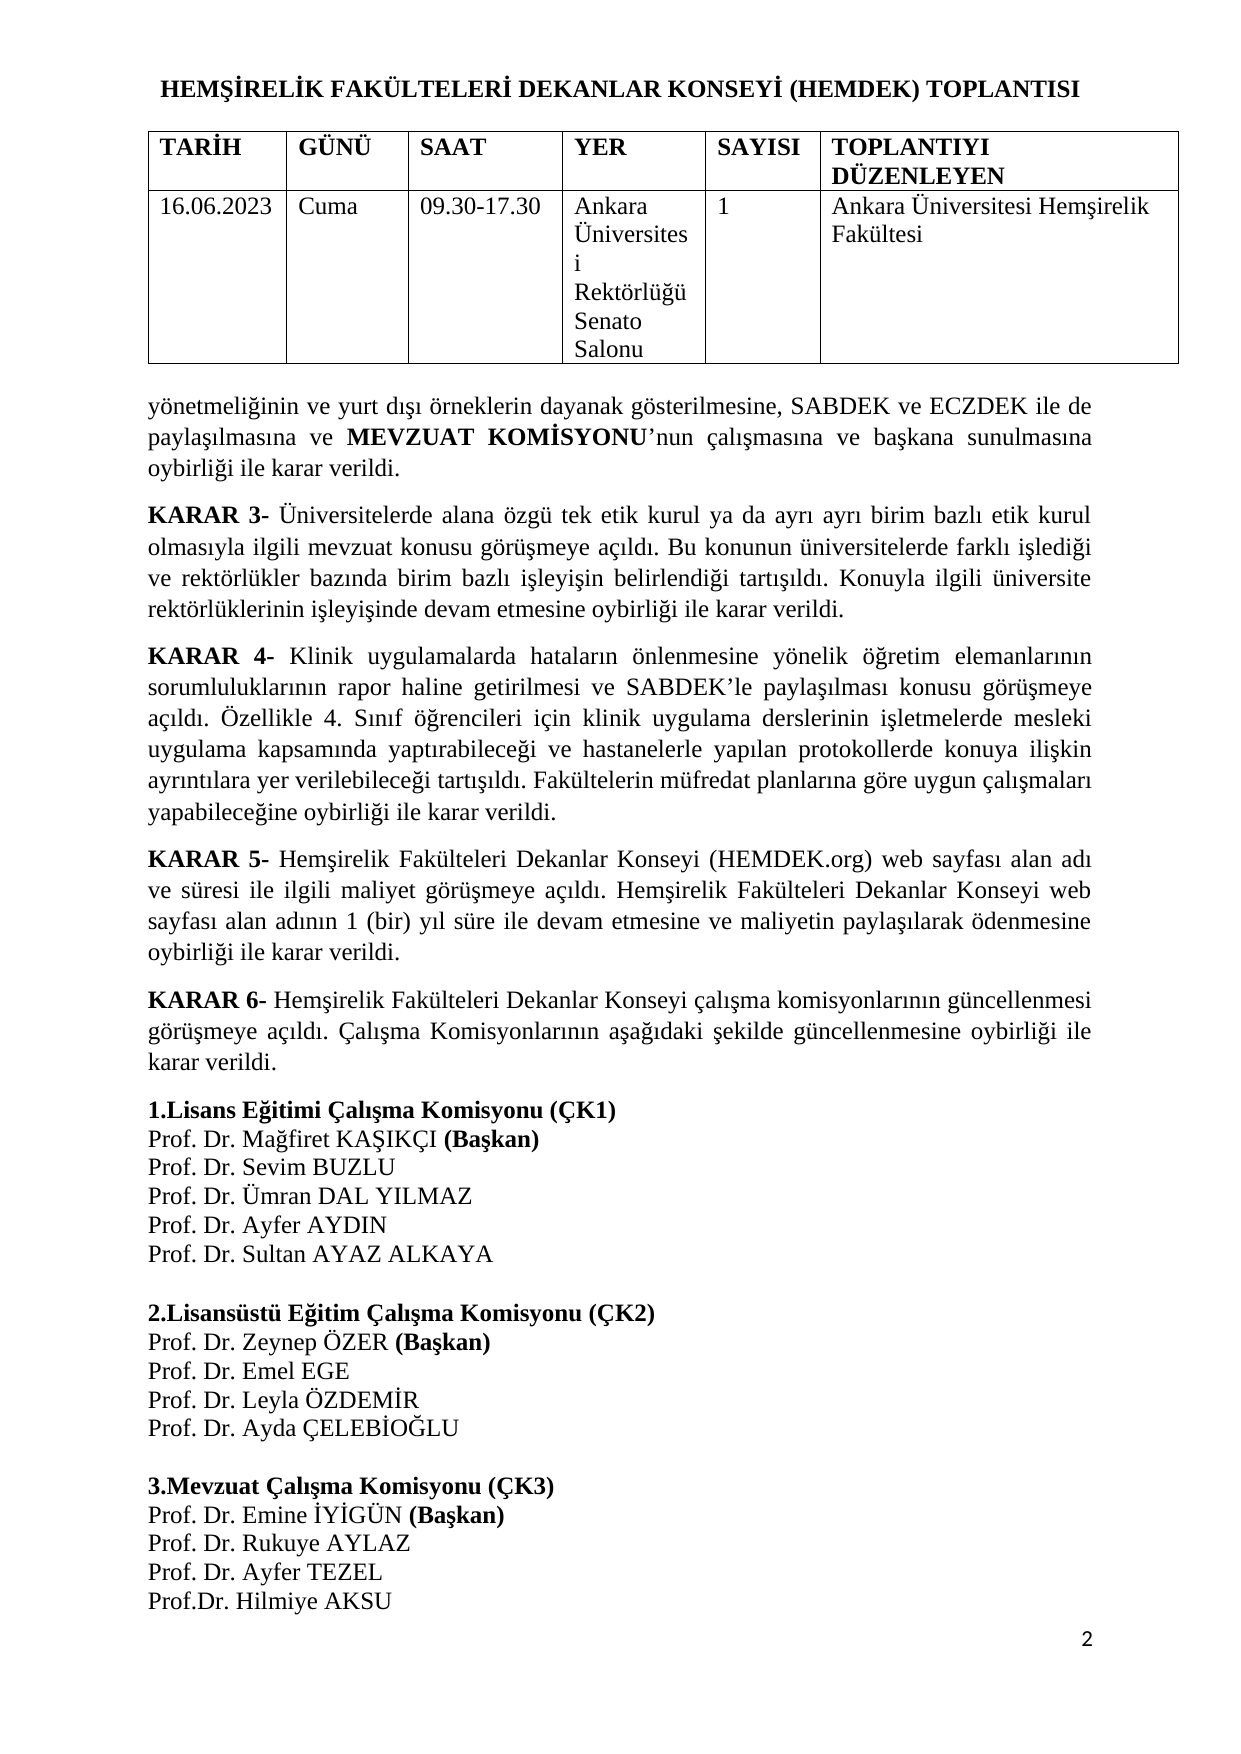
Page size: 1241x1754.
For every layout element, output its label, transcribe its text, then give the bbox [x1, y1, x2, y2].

text Prof. Dr. Ayda ÇELEBİOĞLU [148, 1413, 1093, 1442]
text KARAR 5- Hemşirelik Fakülteleri Dekanlar Konseyi (HEMDEK.org) web sayfası alan adı ve süresi ile ilgili maliyet görüşmeye açıldı. Hemşirelik Fakülteleri Dekanlar Konseyi web sayfası alan adının 1 (bir) yıl süre ile devam etmesine ve maliyetin paylaşılarak ödenmesine oybirliği ile karar verildi. [148, 844, 1093, 966]
text Prof. Dr. Sevim BUZLU [148, 1152, 1093, 1181]
text Prof. Dr. Emel EGE [148, 1356, 1093, 1385]
text KARAR 4- Klinik uygulamalarda hataların önlenmesine yönelik öğretim elemanlarının sorumluluklarının rapor haline getirilmesi ve SABDEK’le paylaşılması konusu görüşmeye açıldı. Özellikle 4. Sınıf öğrencileri için klinik uygulama derslerinin işletmelerde mesleki uygulama kapsamında yaptırabileceği ve hastanelerle yapılan protokollerde konuya ilişkin ayrıntılara yer verilebileceği tartışıldı. Fakültelerin müfredat planlarına göre uygun çalışmaları yapabileceğine oybirliği ile karar verildi. [148, 641, 1093, 825]
text Prof. Dr. Ayfer TEZEL [148, 1557, 1093, 1586]
text 2.Lisansüstü Eğitim Çalışma Komisyonu (ÇK2) [148, 1298, 1093, 1327]
text Prof. Dr. Leyla ÖZDEMİR [148, 1385, 1093, 1413]
text Prof. Dr. Ayfer AYDIN [148, 1210, 1093, 1239]
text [148, 391, 1093, 482]
text Prof. Dr. Rukuye AYLAZ [148, 1528, 1093, 1557]
text KARAR 6- Hemşirelik Fakülteleri Dekanlar Konseyi çalışma komisyonlarının güncellenmesi görüşmeye açıldı. Çalışma Komisyonlarının aşağıdaki şekilde güncellenmesine oybirliği ile karar verildi. [148, 985, 1093, 1076]
text Prof. Dr. Sultan AYAZ ALKAYA [148, 1239, 1093, 1267]
text Prof. Dr. Mağfiret KAŞIKÇI (Başkan) [148, 1124, 1093, 1152]
text Prof. Dr. Ümran DAL YILMAZ [148, 1181, 1093, 1210]
text Prof.Dr. Hilmiye AKSU [148, 1586, 1093, 1615]
text 1.Lisans Eğitimi Çalışma Komisyonu (ÇK1) [148, 1095, 1093, 1124]
text Prof. Dr. Emine İYİGÜN (Başkan) [148, 1500, 1093, 1528]
text 3.Mevzuat Çalışma Komisyonu (ÇK3) [148, 1471, 1093, 1500]
text KARAR 3- Üniversitelerde alana özgü tek etik kurul ya da ayrı ayrı birim bazlı etik kurul olmasıyla ilgili mevzuat konusu görüşmeye açıldı. Bu konunun üniversitelerde farklı işlediği ve rektörlükler bazında birim bazlı işleyişin belirlendiği tartışıldı. Konuyla ilgili üniversite rektörlüklerinin işleyişinde devam etmesine oybirliği ile karar verildi. [148, 501, 1093, 622]
text Prof. Dr. Zeynep ÖZER (Başkan) [148, 1327, 1093, 1356]
